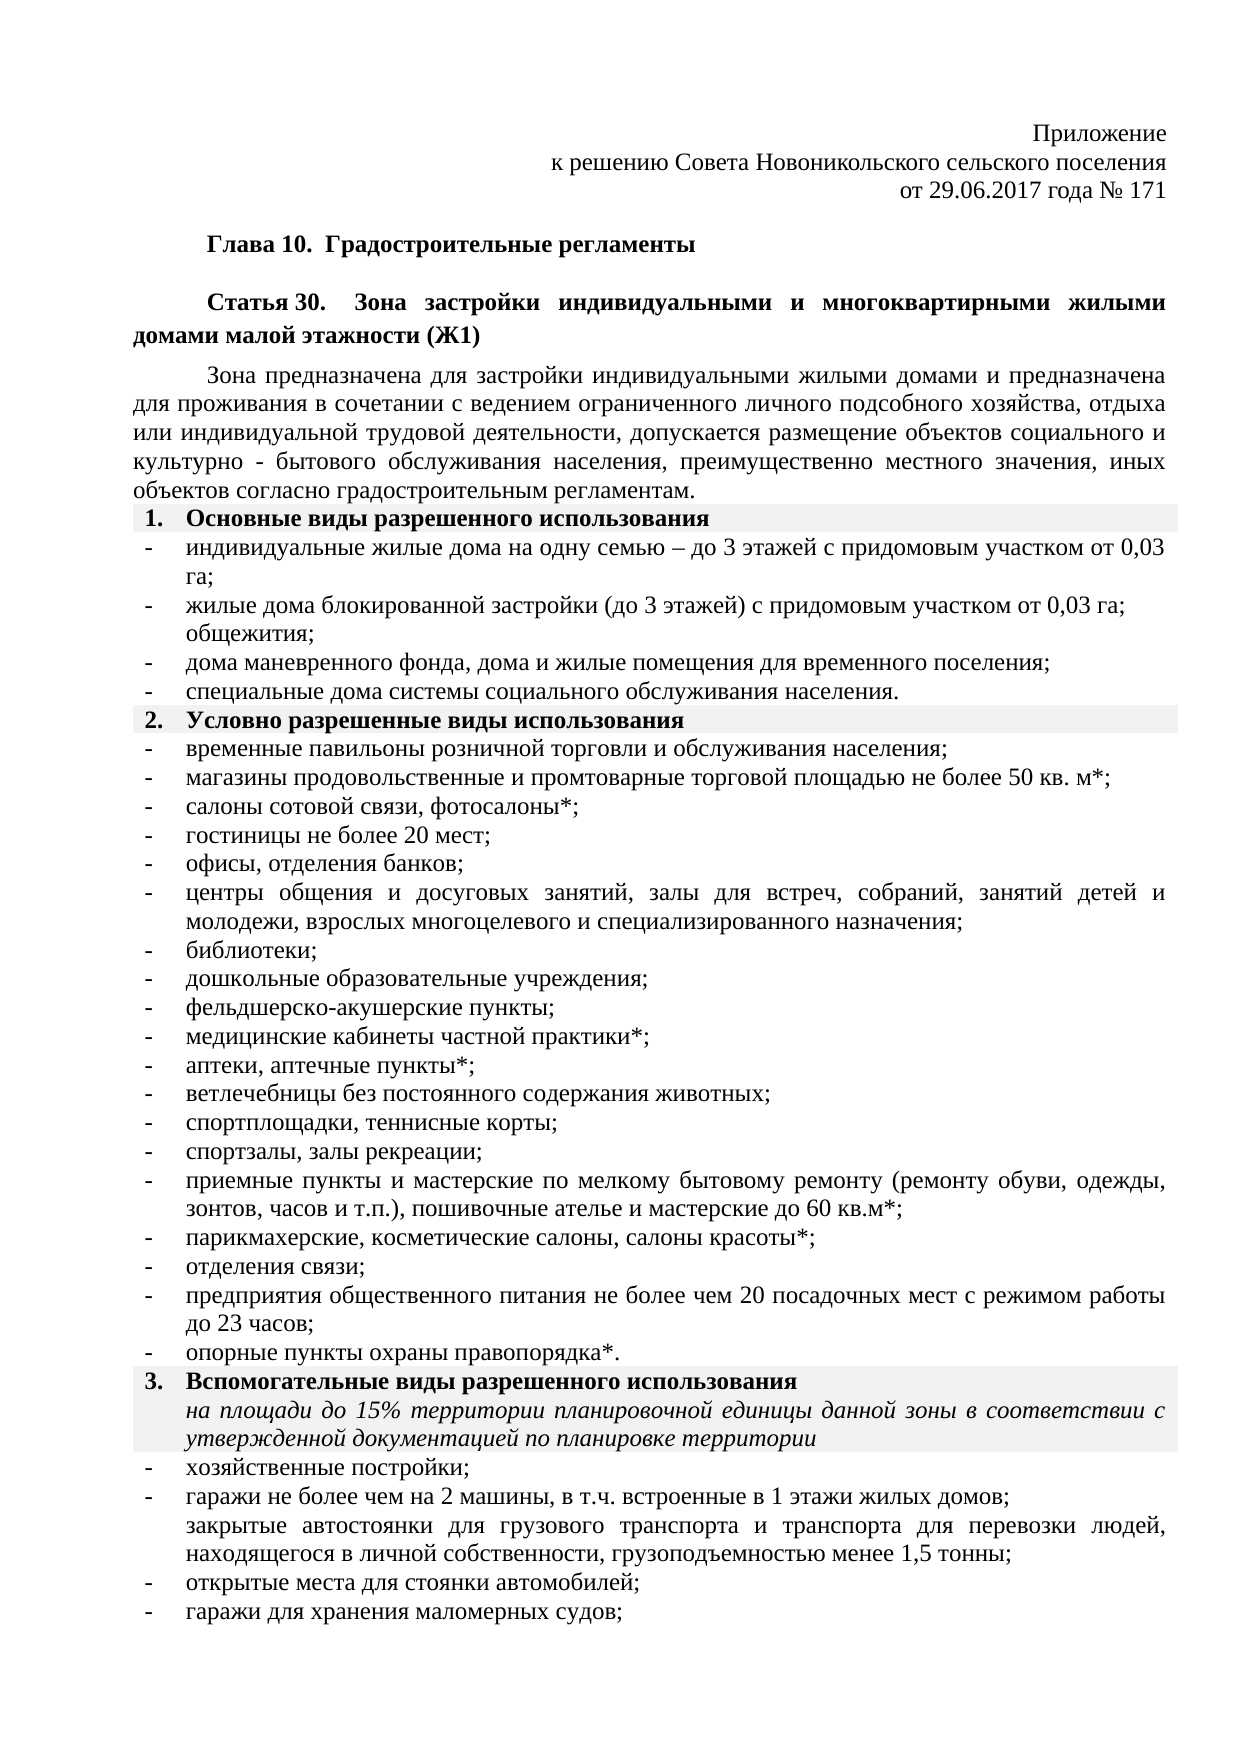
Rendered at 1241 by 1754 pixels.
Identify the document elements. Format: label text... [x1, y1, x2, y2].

table_cell 2. [133, 705, 174, 733]
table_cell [174, 1452, 1178, 1625]
table_header Основные виды разрешенного использования [174, 504, 1178, 532]
subtitle Статья 30. Зона застройки индивидуальными и многоквартирными жилыми домами малой этажности (Ж1) [133, 287, 1167, 349]
table_cell Условно разрешенные виды использования [174, 705, 1178, 733]
text к решению Совета Новоникольского сельского поселения [133, 147, 1167, 176]
table_cell индивидуальные жилые дома на одну семью – до 3 этажей с придомовым участком от 0,03 га; [174, 532, 1178, 590]
table_cell - - - [133, 590, 174, 705]
table_cell - [133, 532, 174, 590]
text Приложение [133, 118, 1167, 147]
table_cell жилые дома блокированной застройки (до 3 этажей) с придомовым участком от 0,03 га; общежития; дома маневренного фонда, дома и жилые помещения для временного поселения; специальные дома системы социального обслуживания населения. [174, 590, 1178, 705]
table_cell - - - - - - - - - - - - - - - - - - - [133, 734, 174, 1366]
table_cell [133, 1452, 174, 1625]
subtitle Глава 10. Градостроительные регламенты [133, 229, 1167, 258]
text от 29.06.2017 года № 171 [133, 176, 1167, 204]
table_cell Вспомогательные виды разрешенного использования на площади до 15% территории планировочной единицы данной зоны в соответствии с утвержденной документацией по планировке территории [174, 1366, 1178, 1452]
table_header 1. [133, 504, 174, 532]
table_cell 3. [133, 1366, 174, 1452]
table_cell временные павильоны розничной торговли и обслуживания населения; магазины продовольственные и промтоварные торговой площадью не более 50 кв. м*; салоны сотовой связи, фотосалоны*; гостиницы не более 20 мест; офисы, отделения банков; центры общения и досуговых занятий, залы для встреч, собраний, занятий детей и молодежи, взрослых многоцелевого и специализированного назначения; библиотеки; дошкольные образовательные учреждения; фельдшерско-акушерские пункты; медицинские кабинеты частной практики*; аптеки, аптечные пункты*; ветлечебницы без постоянного содержания животных; спортплощадки, теннисные корты; спортзалы, залы рекреации; приемные пункты и мастерские по мелкому бытовому ремонту (ремонту обуви, одежды, зонтов, часов и т.п.), пошивочные ателье и мастерские до 60 кв.м*; парикмахерские, косметические салоны, салоны красоты*; отделения связи; предприятия общественного питания не более чем 20 посадочных мест с режимом работы до 23 часов; опорные пункты охраны правопорядка*. [174, 734, 1178, 1366]
text Зона предназначена для застройки индивидуальными жилыми домами и предназначена для проживания в сочетании с ведением ограниченного личного подсобного хозяйства, отдыха или индивидуальной трудовой деятельности, допускается размещение объектов социального и культурно - бытового обслуживания населения, преимущественно местного значения, иных объектов согласно градостроительным регламентам. [133, 360, 1167, 503]
